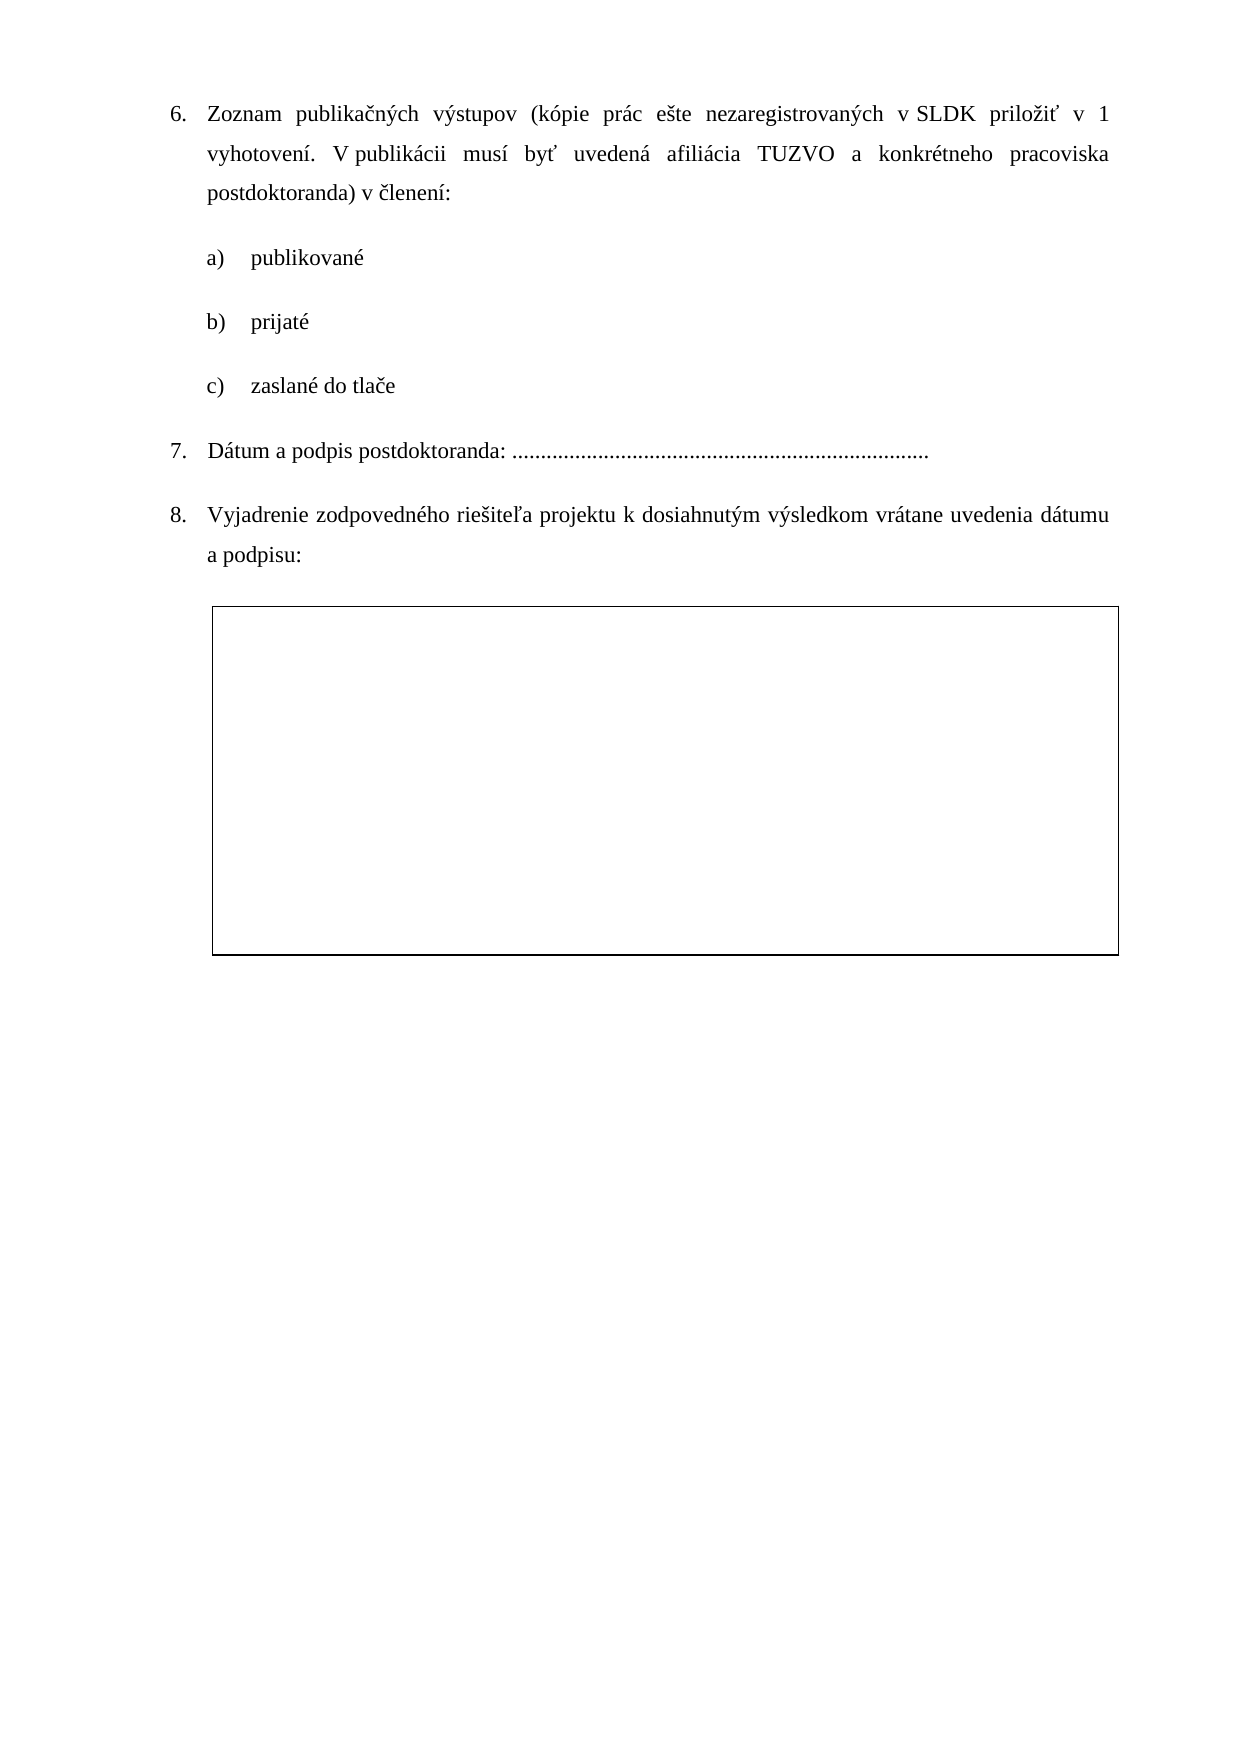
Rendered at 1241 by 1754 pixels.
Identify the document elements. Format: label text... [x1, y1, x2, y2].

list Zoznam publikačných výstupov (kópie prác ešte nezaregistrovaných v SLDK priložiť v 1 vyhotovení. V publikácii musí byť uvedená afiliácia TUZVO a konkrétneho pracoviska postdoktoranda) v členení: [170, 100, 1110, 206]
list Dátum a podpis postdoktoranda: ......................................................................... [170, 437, 1110, 463]
list zaslané do tlače [206, 373, 1110, 399]
list Vyjadrenie zodpovedného riešiteľa projektu k dosiahnutým výsledkom vrátane uvedenia dátumu a podpisu: [170, 502, 1110, 567]
list prijaté [206, 308, 1110, 334]
list publikované [206, 244, 1110, 270]
